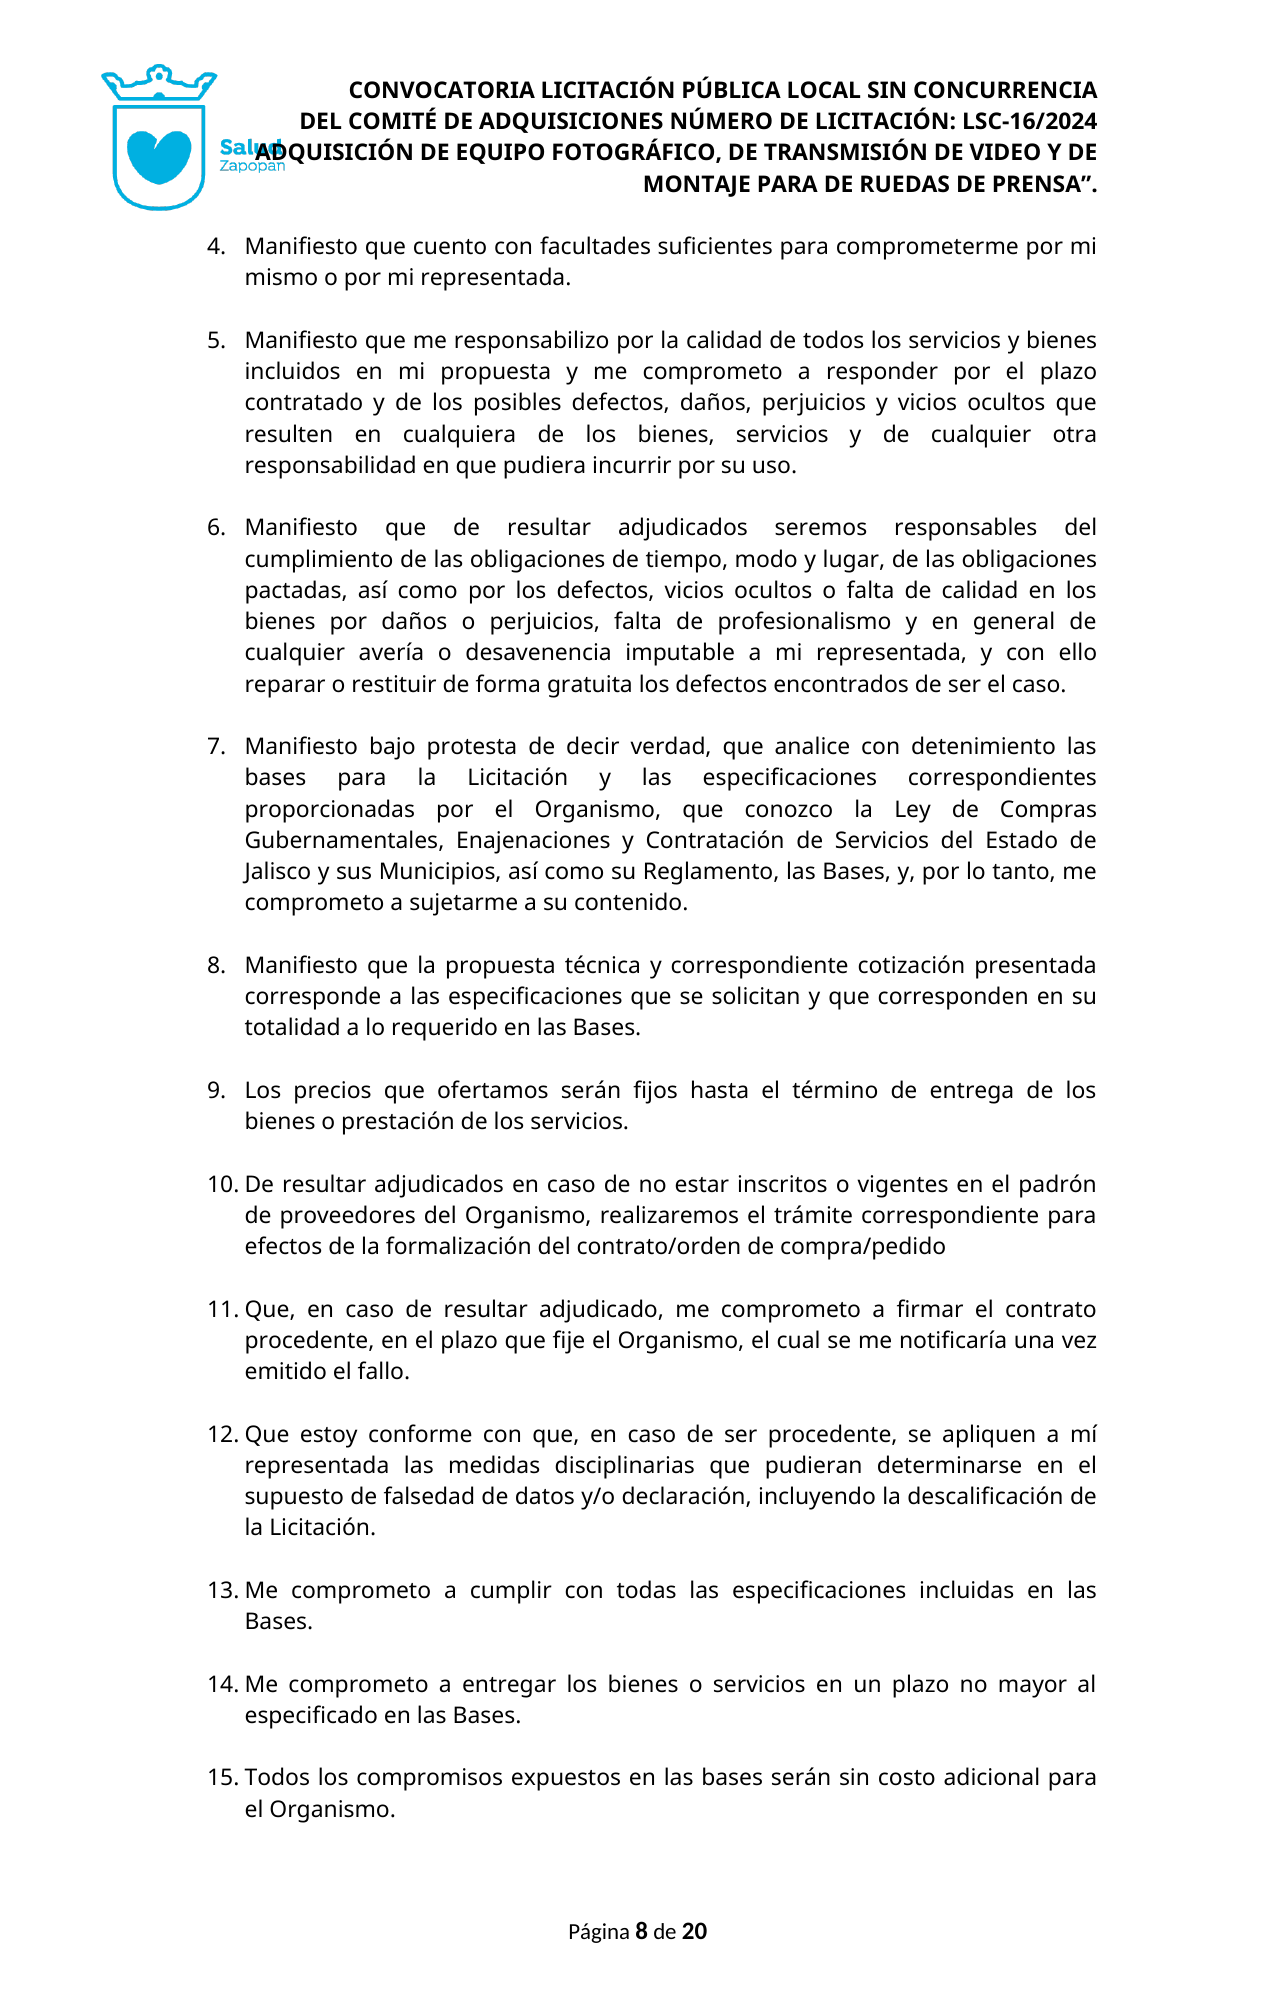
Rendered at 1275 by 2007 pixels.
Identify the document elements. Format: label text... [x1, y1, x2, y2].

list Me comprometo a cumplir con todas las especificaciones incluidas en las Bases. [207, 1574, 1098, 1636]
picture [108, 68, 211, 96]
list Manifiesto que de resultar adjudicados seremos responsables del cumplimiento de las obligaciones de tiempo, modo y lugar, de las obligaciones pactadas, así como por los defectos, vicios ocultos o falta de calidad en los bienes por daños o perjuicios, falta de profesionalismo y en general de cualquier avería o desavenencia imputable a mi representada, y con ello reparar o restituir de forma gratuita los defectos encontrados de ser el caso. [207, 511, 1098, 699]
list Que estoy conforme con que, en caso de ser procedente, se apliquen a mí representada las medidas disciplinarias que pudieran determinarse en el supuesto de falsedad de datos y/o declaración, incluyendo la descalificación de la Licitación. [207, 1418, 1098, 1543]
list Manifiesto que me responsabilizo por la calidad de todos los servicios y bienes incluidos en mi propuesta y me comprometo a responder por el plazo contratado y de los posibles defectos, daños, perjuicios y vicios ocultos que resulten en cualquiera de los bienes, servicios y de cualquier otra responsabilidad en que pudiera incurrir por su uso. [207, 324, 1098, 480]
list Manifiesto que la propuesta técnica y correspondiente cotización presentada corresponde a las especificaciones que se solicitan y que corresponden en su totalidad a lo requerido en las Bases. [207, 949, 1098, 1043]
list Me comprometo a entregar los bienes o servicios en un plazo no mayor al especificado en las Bases. [207, 1668, 1098, 1730]
list Que, en caso de resultar adjudicado, me comprometo a firmar el contrato procedente, en el plazo que fije el Organismo, el cual se me notificaría una vez emitido el fallo. [207, 1293, 1098, 1386]
list Manifiesto que cuento con facultades suficientes para comprometerme por mi mismo o por mi representada. [207, 230, 1098, 293]
picture [97, 63, 290, 220]
list Manifiesto bajo protesta de decir verdad, que analice con detenimiento las bases para la Licitación y las especificaciones correspondientes proporcionadas por el Organismo, que conozco la Ley de Compras Gubernamentales, Enajenaciones y Contratación de Servicios del Estado de Jalisco y sus Municipios, así como su Reglamento, las Bases, y, por lo tanto, me comprometo a sujetarme a su contenido. [207, 730, 1098, 918]
list Todos los compromisos expuestos en las bases serán sin costo adicional para el Organismo. [207, 1761, 1098, 1824]
list De resultar adjudicados en caso de no estar inscritos o vigentes en el padrón de proveedores del Organismo, realizaremos el trámite correspondiente para efectos de la formalización del contrato/orden de compra/pedido [207, 1168, 1098, 1261]
list Los precios que ofertamos serán fijos hasta el término de entrega de los bienes o prestación de los servicios. [207, 1074, 1098, 1136]
